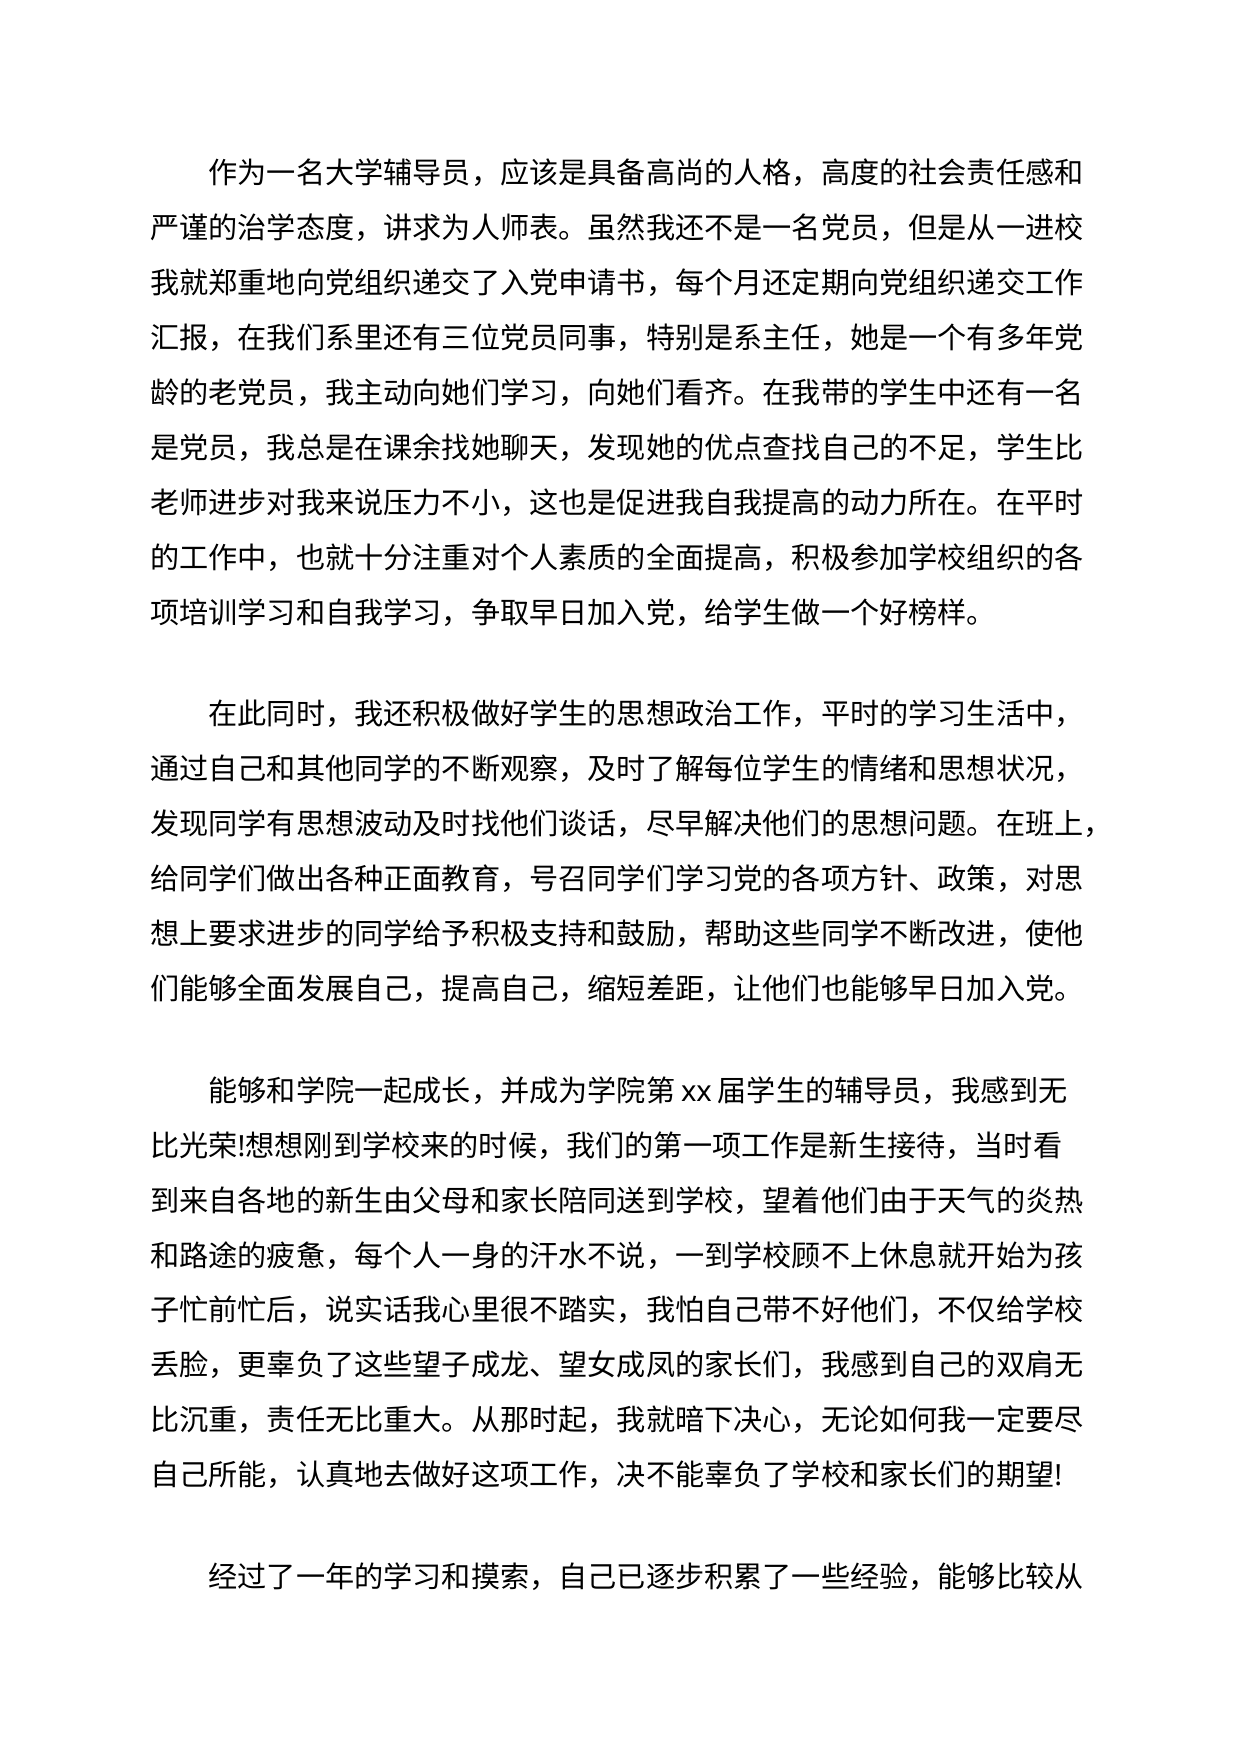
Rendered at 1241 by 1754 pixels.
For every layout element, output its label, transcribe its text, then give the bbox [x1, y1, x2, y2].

text 在此同时，我还积极做好学生的思想政治工作，平时的学习生活中，通过自己和其他同学的不断观察，及时了解每位学生的情绪和思想状况，发现同学有思想波动及时找他们谈话，尽早解决他们的思想问题。在班上，给同学们做出各种正面教育，号召同学们学习党的各项方针、政策，对思想上要求进步的同学给予积极支持和鼓励，帮助这些同学不断改进，使他们能够全面发展自己，提高自己，缩短差距，让他们也能够早日加入党。 [150, 691, 1090, 1008]
text 作为一名大学辅导员，应该是具备高尚的人格，高度的社会责任感和严谨的治学态度，讲求为人师表。虽然我还不是一名党员，但是从一进校我就郑重地向党组织递交了入党申请书，每个月还定期向党组织递交工作汇报，在我们系里还有三位党员同事，特别是系主任，她是一个有多年党龄的老党员，我主动向她们学习，向她们看齐。在我带的学生中还有一名是党员，我总是在课余找她聊天，发现她的优点查找自己的不足，学生比老师进步对我来说压力不小，这也是促进我自我提高的动力所在。在平时的工作中，也就十分注重对个人素质的全面提高，积极参加学校组织的各项培训学习和自我学习，争取早日加入党，给学生做一个好榜样。 [150, 150, 1090, 631]
text 能够和学院一起成长，并成为学院第xx届学生的辅导员，我感到无比光荣!想想刚到学校来的时候，我们的第一项工作是新生接待，当时看到来自各地的新生由父母和家长陪同送到学校，望着他们由于天气的炎热和路途的疲惫，每个人一身的汗水不说，一到学校顾不上休息就开始为孩子忙前忙后，说实话我心里很不踏实，我怕自己带不好他们，不仅给学校丢脸，更辜负了这些望子成龙、望女成凤的家长们，我感到自己的双肩无比沉重，责任无比重大。从那时起，我就暗下决心，无论如何我一定要尽自己所能，认真地去做好这项工作，决不能辜负了学校和家长们的期望! [150, 1067, 1090, 1494]
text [150, 1554, 1090, 1596]
